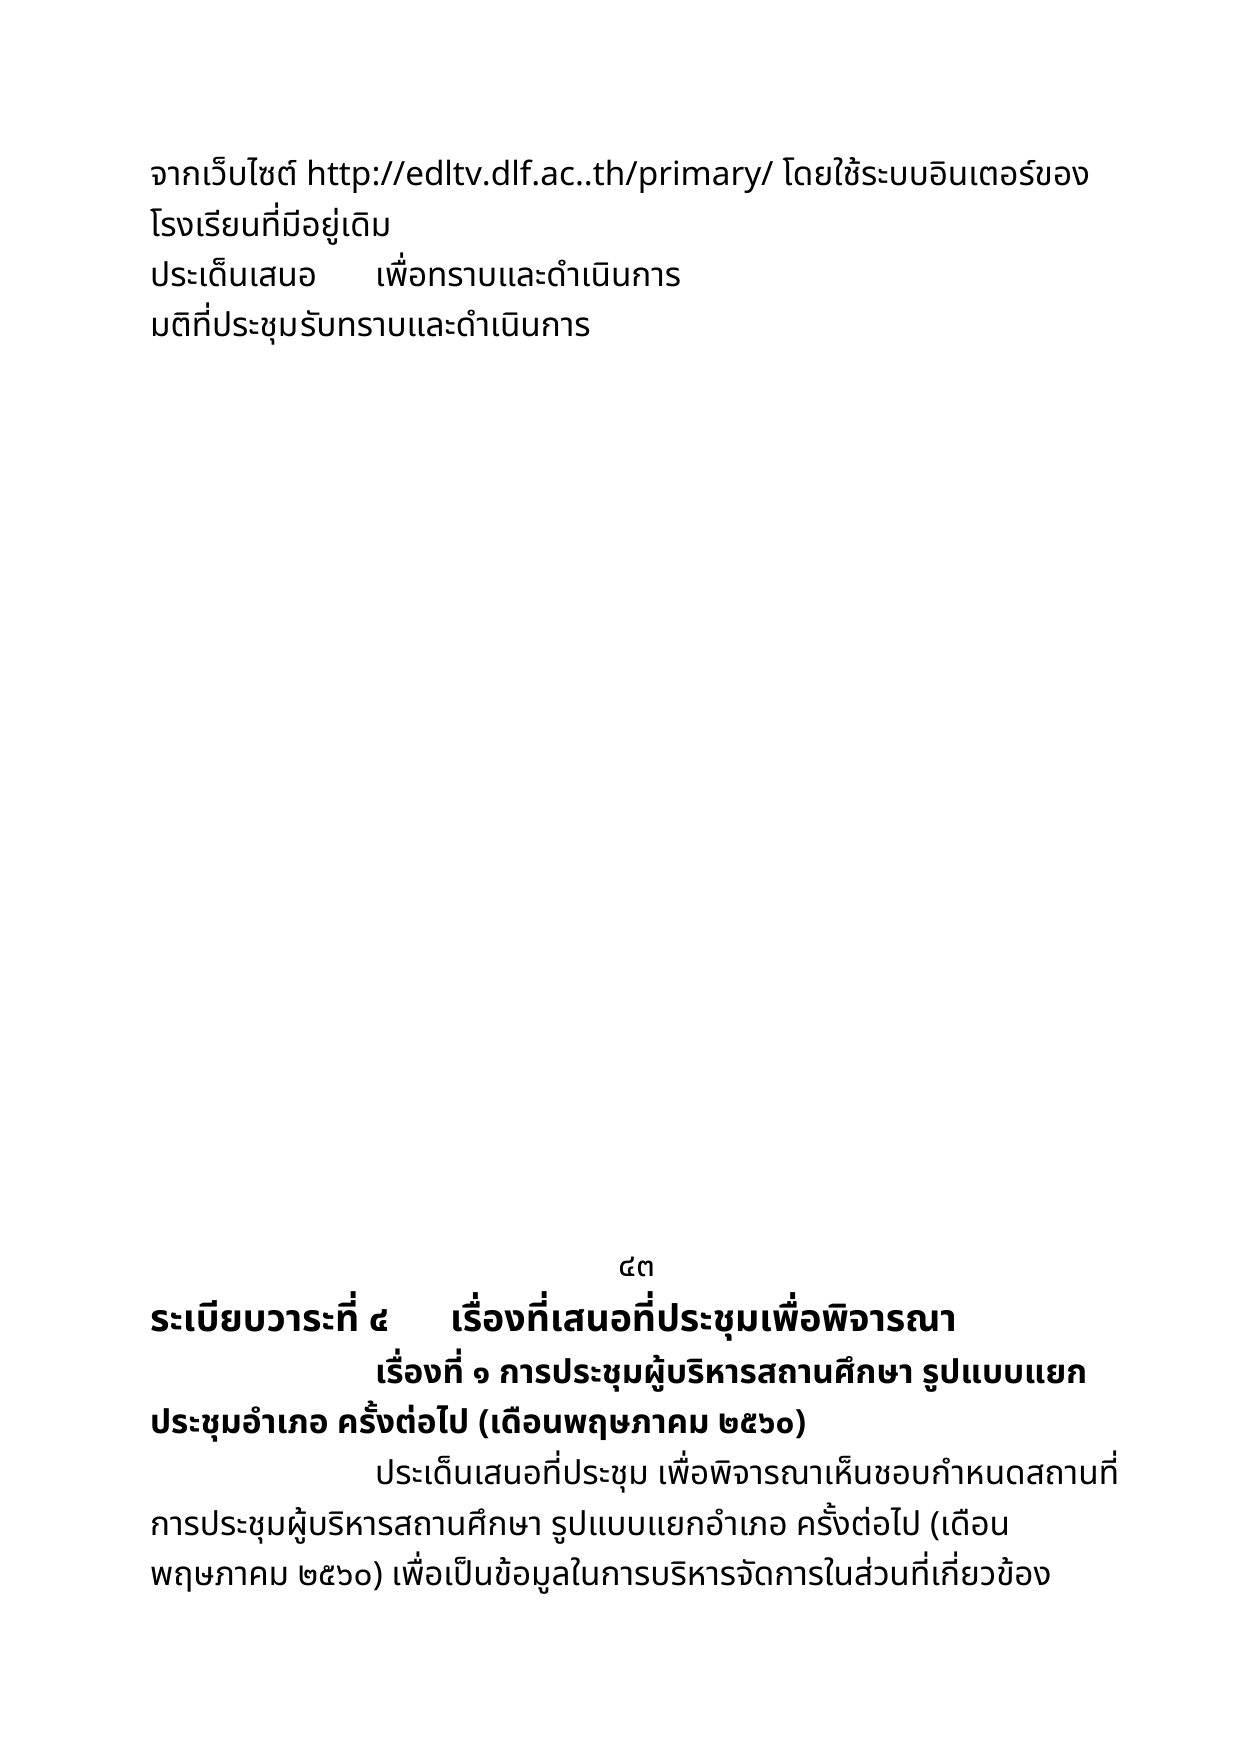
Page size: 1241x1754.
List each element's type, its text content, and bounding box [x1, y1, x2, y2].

text เรื่องที่ ๑ การประชุมผู้บริหารสถานศึกษา รูปแบบแยกประชุมอำเภอ ครั้งต่อไป (เดือนพฤษภาคม ๒๕๖๐) [150, 1348, 1122, 1449]
text ประเด็นเสนอที่ประชุม เพื่อพิจารณาเห็นชอบกำหนดสถานที่การประชุมผู้บริหารสถานศึกษา รูปแบบแยกอำเภอ ครั้งต่อไป (เดือนพฤษภาคม ๒๕๖๐) เพื่อเป็นข้อมูลในการบริหารจัดการในส่วนที่เกี่ยวข้อง [150, 1449, 1122, 1601]
text ระเบียบวาระที่ ๔ เรื่องที่เสนอที่ประชุมเพื่อพิจารณา [150, 1291, 1122, 1348]
text ประเด็นเสนอ เพื่อทราบและดำเนินการ [150, 251, 1122, 301]
text มติที่ประชุม รับทราบและดำเนินการ [150, 301, 1122, 352]
text ๔๓ [150, 1241, 1122, 1291]
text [150, 150, 1122, 251]
